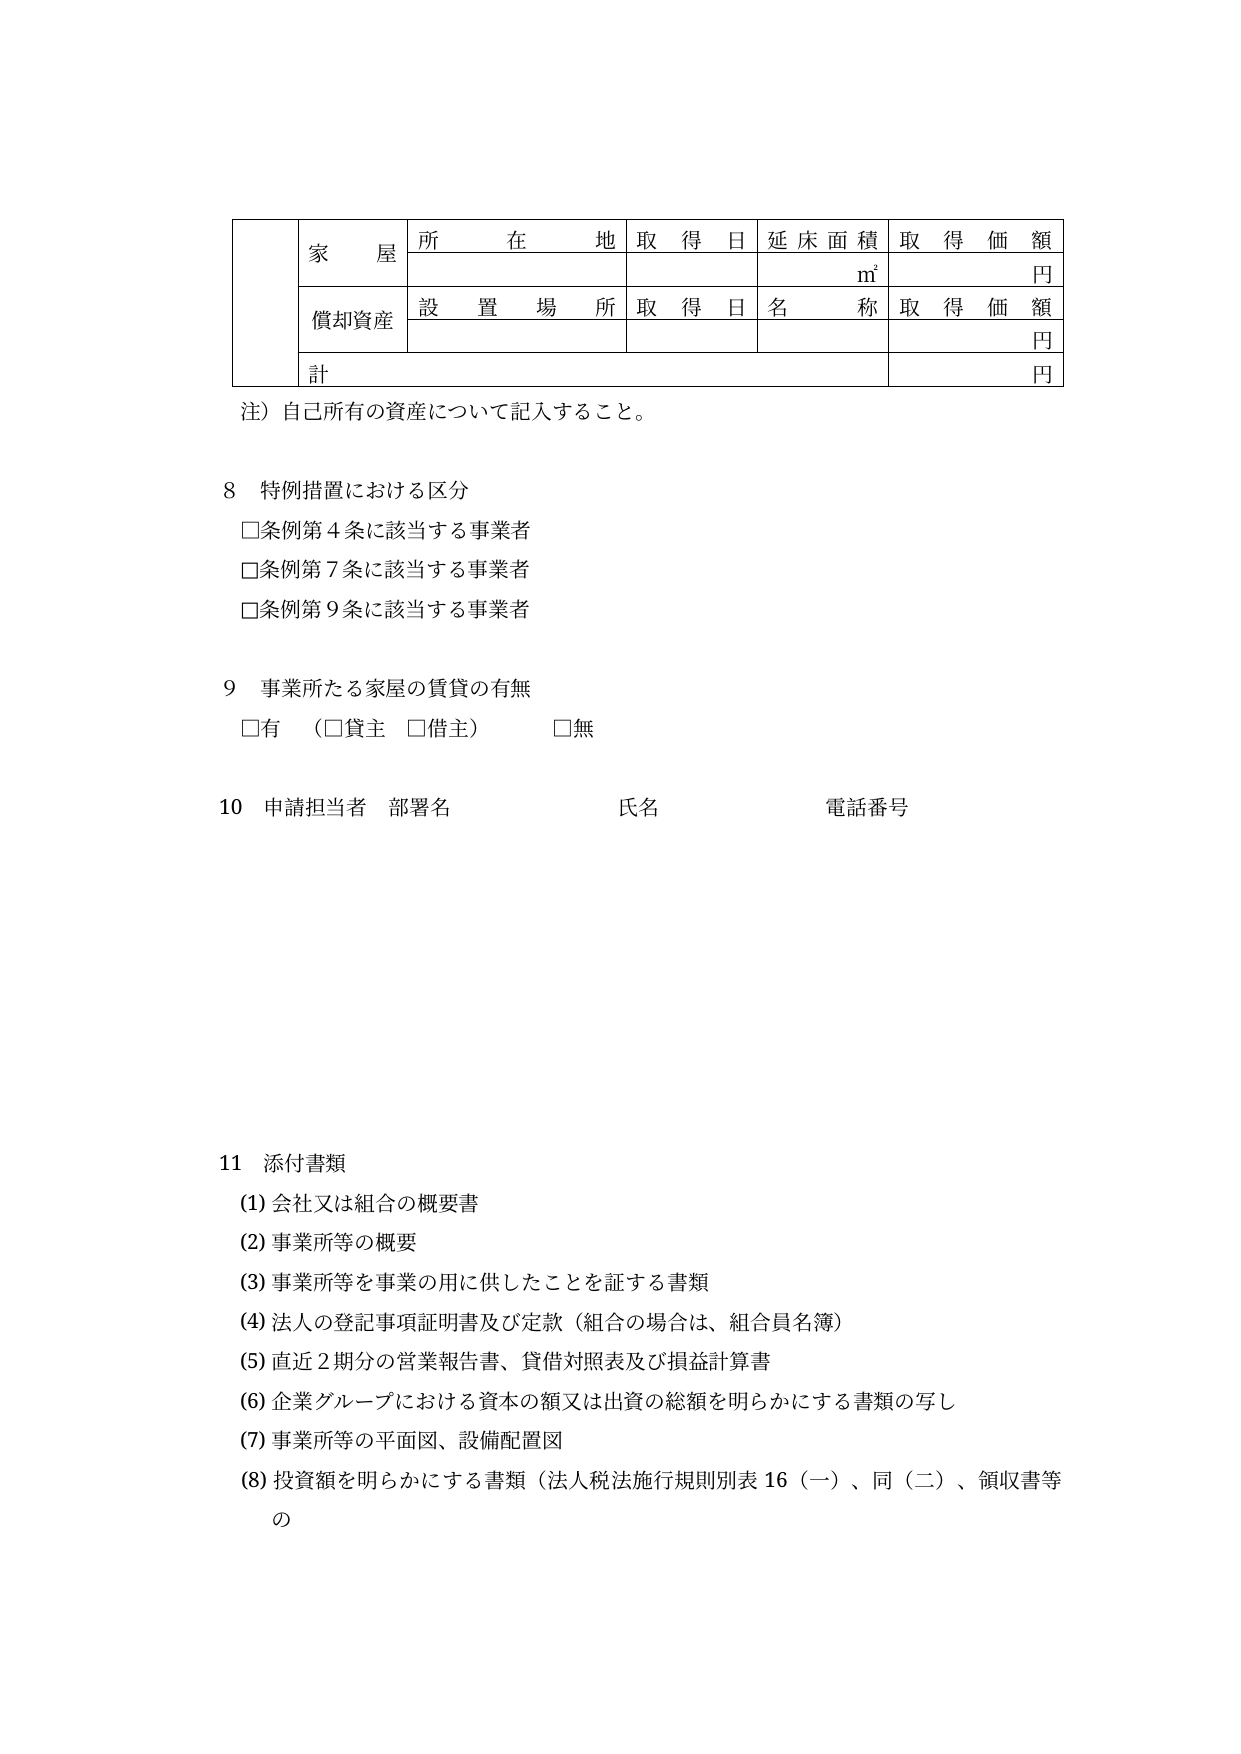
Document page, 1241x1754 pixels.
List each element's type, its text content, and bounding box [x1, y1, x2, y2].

text (2) 事業所等の概要 [177, 1222, 1063, 1262]
text (4) 法人の登記事項証明書及び定款（組合の場合は、組合員名簿） [177, 1301, 1063, 1341]
table_cell 償却資産 [299, 287, 407, 352]
table_cell 取得価額 [889, 287, 1063, 319]
text □条例第４条に該当する事業者 [177, 509, 1063, 549]
text 11 添付書類 [177, 1143, 1063, 1182]
text (3) 事業所等を事業の用に供したことを証する書類 [177, 1262, 1063, 1301]
text (8) 投資額を明らかにする書類（法人税法施行規則別表16（一）、同（二）、領収書等の [177, 1459, 1063, 1539]
table_cell [627, 320, 757, 352]
table_cell 設置場所 [408, 287, 626, 319]
text □条例第７条に該当する事業者 [177, 549, 1063, 589]
table_cell [408, 320, 626, 352]
text ９ 事業所たる家屋の賃貸の有無 [177, 668, 1063, 707]
table_cell 取得日 [627, 220, 757, 252]
table_cell 所在地 [408, 220, 626, 252]
table_cell 円 [889, 320, 1063, 352]
text ８ 特例措置における区分 [177, 470, 1063, 509]
text (1) 会社又は組合の概要書 [177, 1182, 1063, 1222]
table_cell [408, 253, 626, 286]
table_cell [627, 253, 757, 286]
table_cell 取得日 [627, 287, 757, 319]
table_cell ㎡ [758, 253, 888, 286]
text (7) 事業所等の平面図、設備配置図 [177, 1420, 1063, 1459]
text 10 申請担当者 部署名 氏名 電話番号 [177, 787, 1063, 826]
table_cell 計 [299, 353, 888, 386]
text □有 （□貸主 □借主） □無 [177, 707, 1063, 747]
table_cell [758, 320, 888, 352]
table_cell 家屋 [299, 220, 407, 286]
table_cell 円 [889, 253, 1063, 286]
table_cell 名称 [758, 287, 888, 319]
text (6) 企業グループにおける資本の額又は出資の総額を明らかにする書類の写し [177, 1380, 1063, 1420]
table_cell 延床面積 [758, 220, 888, 252]
text 注）自己所有の資産について記入すること。 [177, 391, 1063, 430]
text (5) 直近２期分の営業報告書、貸借対照表及び損益計算書 [177, 1341, 1063, 1380]
text □条例第９条に該当する事業者 [177, 589, 1063, 628]
table_cell 取得価額 [889, 220, 1063, 252]
table_cell 円 [889, 353, 1063, 386]
